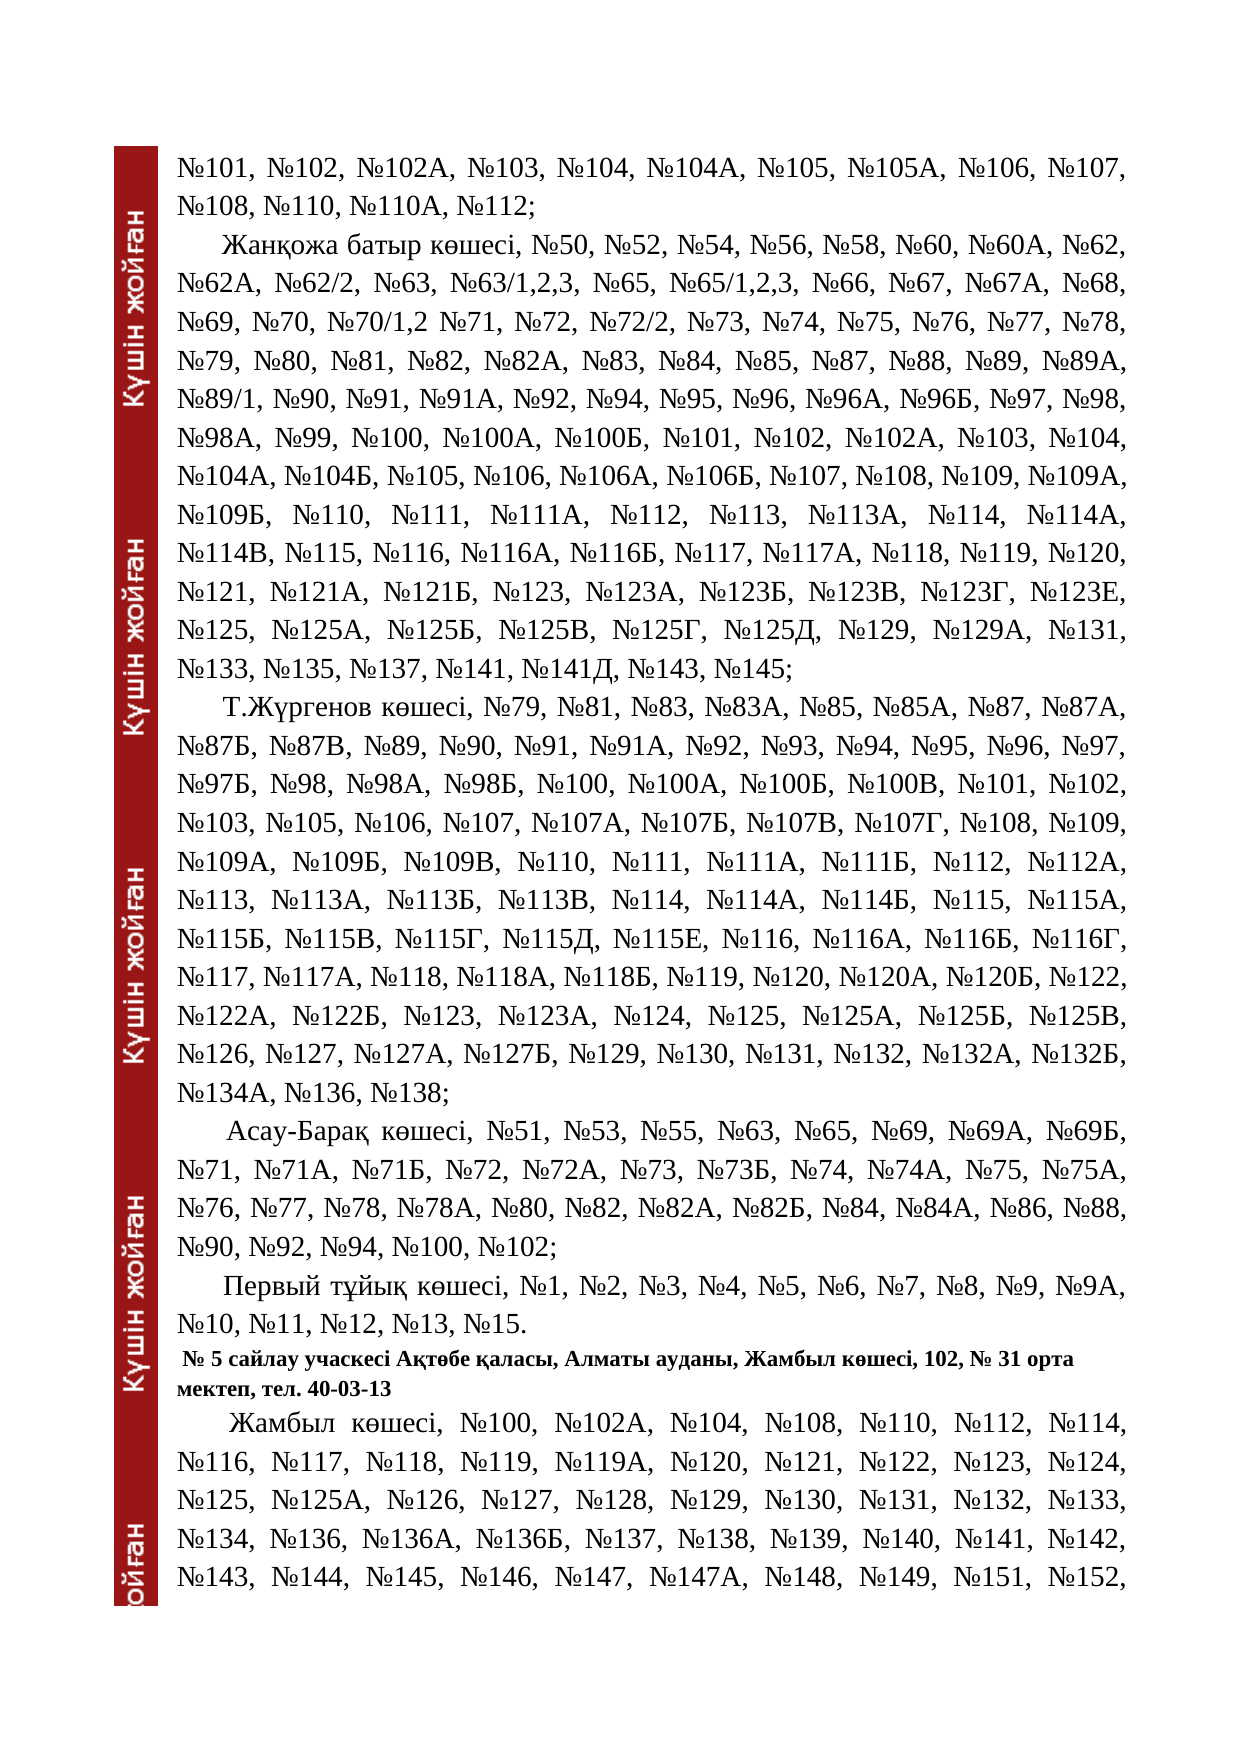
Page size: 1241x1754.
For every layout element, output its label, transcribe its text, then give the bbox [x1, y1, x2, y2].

picture [114, 1401, 158, 1405]
text Жанқожа батыр көшесі, №50, №52, №54, №56, №58, №60, №60А, №62, №62А, №62/2, №63, №63/1,2,3, №65, №65/1,2,3, №66, №67, №67А, №68, №69, №70, №70/1,2 №71, №72, №72/2, №73, №74, №75, №76, №77, №78, №79, №80, №81, №82, №82А, №83, №84, №85, №87, №88, №89, №89А, №89/1, №90, №91, №91А, №92, №94, №95, №96, №96А, №96Б, №97, №98, №98А, №99, №100, №100А, №100Б, №101, №102, №102А, №103, №104, №104А, №104Б, №105, №106, №106А, №106Б, №107, №108, №109, №109А, №109Б, №110, №111, №111А, №112, №113, №113А, №114, №114А, №114В, №115, №116, №116А, №116Б, №117, №117А, №118, №119, №120, №121, №121А, №121Б, №123, №123А, №123Б, №123В, №123Г, №123Е, №125, №125А, №125Б, №125В, №125Г, №125Д, №129, №129А, №131, №133, №135, №137, №141, №141Д, №143, №145; [112, 227, 1128, 684]
picture [114, 1108, 158, 1113]
picture [114, 1340, 158, 1345]
picture [114, 146, 158, 150]
text Асау-Барақ көшесі, №51, №53, №55, №63, №65, №69, №69А, №69Б, №71, №71А, №71Б, №72, №72А, №73, №73Б, №74, №74А, №75, №75А, №76, №77, №78, №78А, №80, №82, №82А, №82Б, №84, №84А, №86, №88, №90, №92, №94, №100, №102; [112, 1113, 1128, 1263]
text № 5 сайлау учаскесі Ақтөбе қаласы, Алматы ауданы, Жамбыл көшесі, 102, № 31 орта мектеп, тел. 40-03-13 [112, 1345, 1128, 1401]
picture [114, 684, 158, 689]
text Первый тұйық көшесі, №1, №2, №3, №4, №5, №6, №7, №8, №9, №9А, №10, №11, №12, №13, №15. [112, 1268, 1128, 1340]
text Т.Жүргенов көшесі, №79, №81, №83, №83А, №85, №85А, №87, №87А, №87Б, №87В, №89, №90, №91, №91А, №92, №93, №94, №95, №96, №97, №97Б, №98, №98А, №98Б, №100, №100А, №100Б, №100В, №101, №102, №103, №105, №106, №107, №107А, №107Б, №107В, №107Г, №108, №109, №109А, №109Б, №109В, №110, №111, №111А, №111Б, №112, №112А, №113, №113А, №113Б, №113В, №114, №114А, №114Б, №115, №115А, №115Б, №115В, №115Г, №115Д, №115Е, №116, №116А, №116Б, №116Г, №117, №117А, №118, №118А, №118Б, №119, №120, №120А, №120Б, №122, №122А, №122Б, №123, №123А, №124, №125, №125А, №125Б, №125В, №126, №127, №127А, №127Б, №129, №130, №131, №132, №132А, №132Б, №134А, №136, №138; [112, 689, 1128, 1108]
picture [114, 1263, 158, 1268]
picture [114, 222, 158, 227]
picture [114, 1593, 158, 1606]
